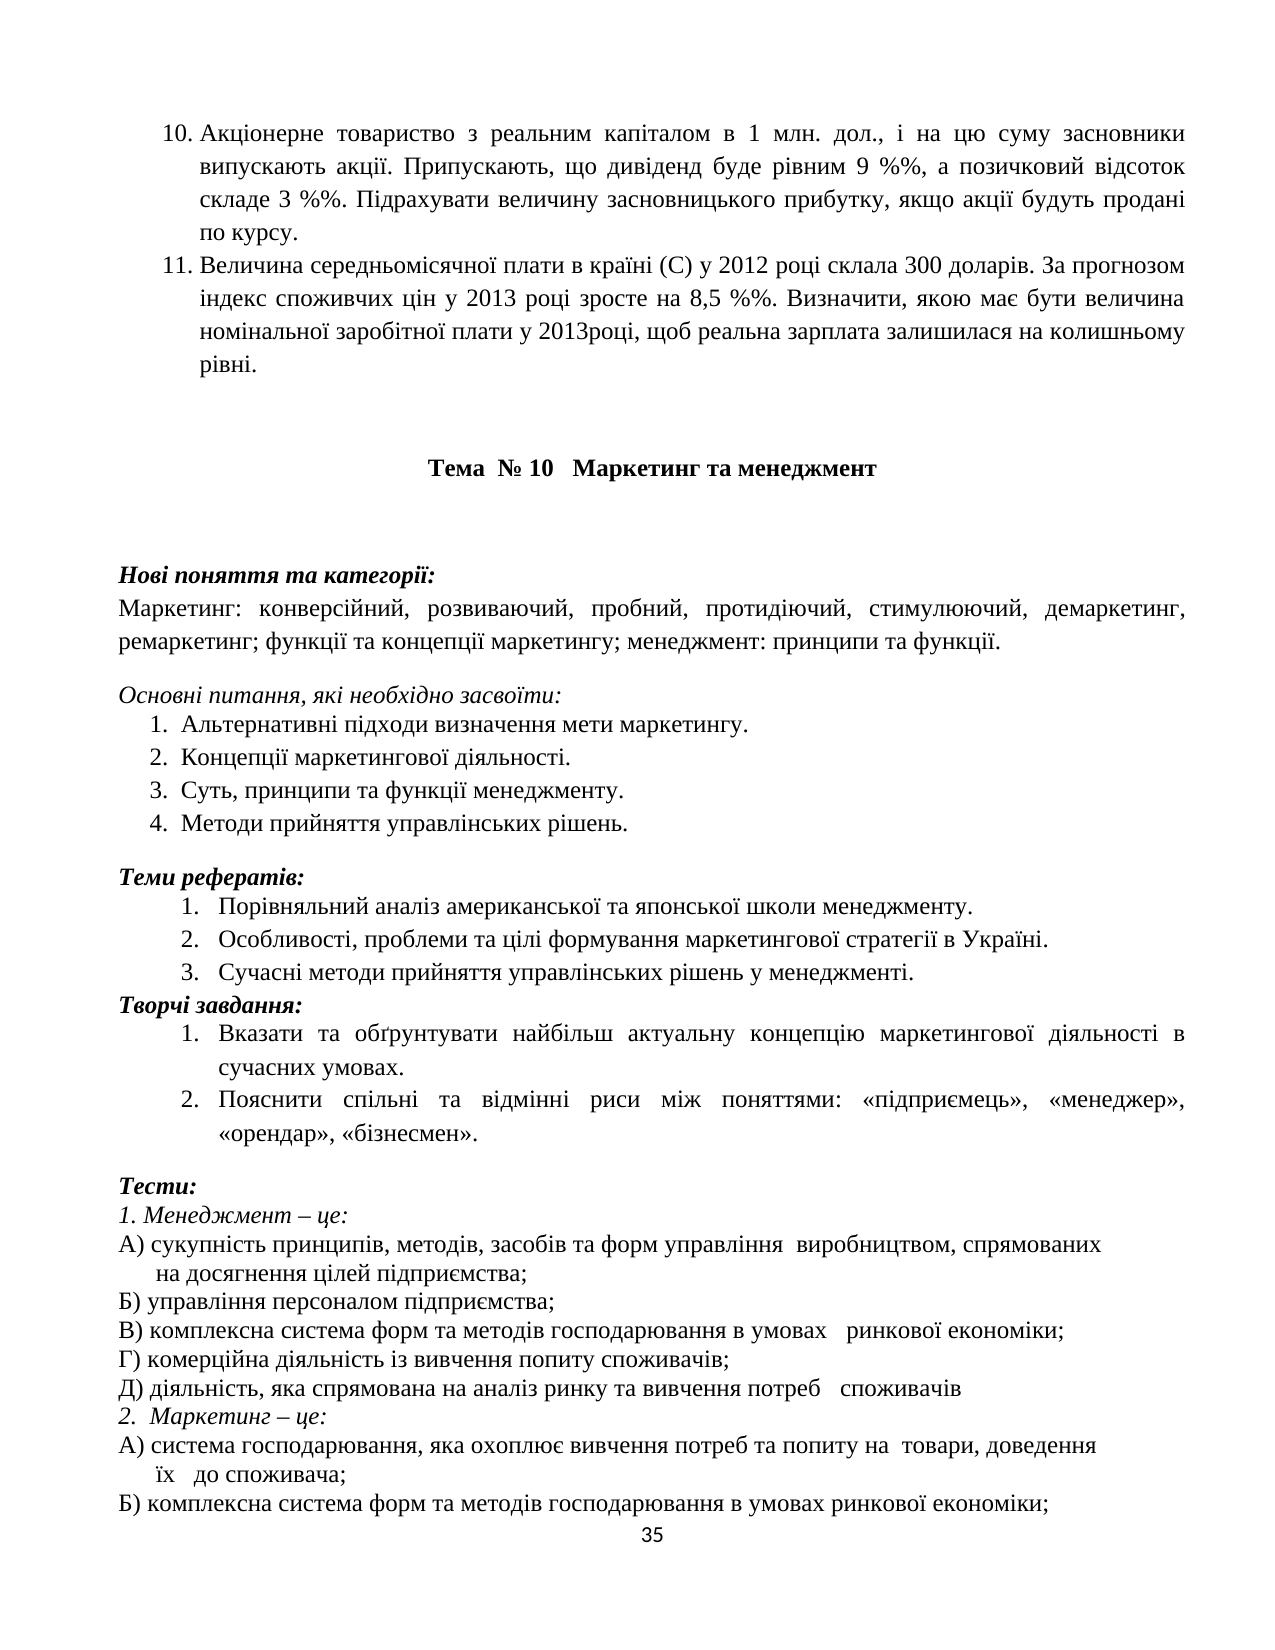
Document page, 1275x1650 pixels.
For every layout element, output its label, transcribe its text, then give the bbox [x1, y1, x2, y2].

text 2. Концепції маркетингової діяльності. [118, 742, 1186, 771]
text Тести: [118, 1171, 1186, 1200]
text 3. Суть, принципи та функції менеджменту. [118, 775, 1186, 804]
list Величина середньомісячної плати в країні (С) у 2012 році склала 300 доларів. За прогнозом індекс споживчих цін у 2013 році зросте на 8,5 %%. Визначити, якою має бути величина номінальної заробітної плати у 2013році, щоб реальна зарплата залишилася на колишньому рівні. [162, 250, 1186, 378]
list Порівняльний аналіз американської та японської школи менеджменту. [181, 891, 1186, 919]
text Маркетинг: конверсійний, розвиваючий, пробний, протидіючий, стимулюючий, демаркетинг, ремаркетинг; функції та концепції маркетингу; менеджмент: принципи та функції. [118, 593, 1186, 655]
text В) комплексна система форм та методів господарювання в умовах ринкової економіки; [118, 1315, 1186, 1344]
text А) система господарювання, яка охоплює вивчення потреб та попиту на товари, доведення [118, 1430, 1186, 1459]
text 1. Менеджмент – це: [118, 1200, 1186, 1229]
text Б) комплексна система форм та методів господарювання в умовах ринкової економіки; [118, 1488, 1186, 1516]
list Сучасні методи прийняття управлінських рішень у менеджменті. [181, 957, 1186, 986]
text Нові поняття та категорії: [118, 560, 1186, 589]
text 2. Маркетинг – це: [118, 1401, 1186, 1430]
list Вказати та обґрунтувати найбільш актуальну концепцію маркетингової діяльності в сучасних умовах. [181, 1018, 1186, 1080]
text Тема № 10 Маркетинг та менеджмент [118, 453, 1186, 481]
text 1. Альтернативні підходи визначення мети маркетингу. [118, 709, 1186, 738]
text Основні питання, які необхідно засвоїти: [118, 680, 1186, 709]
text Б) управління персоналом підприємства; [118, 1286, 1186, 1315]
text на досягнення цілей підприємства; [118, 1258, 1186, 1286]
list Акціонерне товариство з реальним капіталом в 1 млн. дол., і на цю суму засновники випускають акції. Припускають, що дивіденд буде рівним 9 %%, а позичковий відсоток складе 3 %%. Підрахувати величину засновницького прибутку, якщо акції будуть продані по курсу. [162, 118, 1186, 246]
text Теми рефератів: [118, 862, 1186, 891]
text Д) діяльність, яка спрямована на аналіз ринку та вивчення потреб споживачів [118, 1373, 1186, 1401]
list Особливості, проблеми та цілі формування маркетингової стратегії в Україні. [181, 924, 1186, 952]
text 4. Методи прийняття управлінських рішень. [118, 808, 1186, 837]
text Г) комерційна діяльність із вивчення попиту споживачів; [118, 1344, 1186, 1373]
text А) сукупність принципів, методів, засобів та форм управління виробництвом, спрямованих [118, 1229, 1186, 1258]
text Творчі завдання: [118, 990, 1186, 1018]
text їх до споживача; [118, 1459, 1186, 1488]
list Пояснити спільні та відмінні риси між поняттями: «підприємець», «менеджер», «орендар», «бізнесмен». [181, 1084, 1186, 1146]
